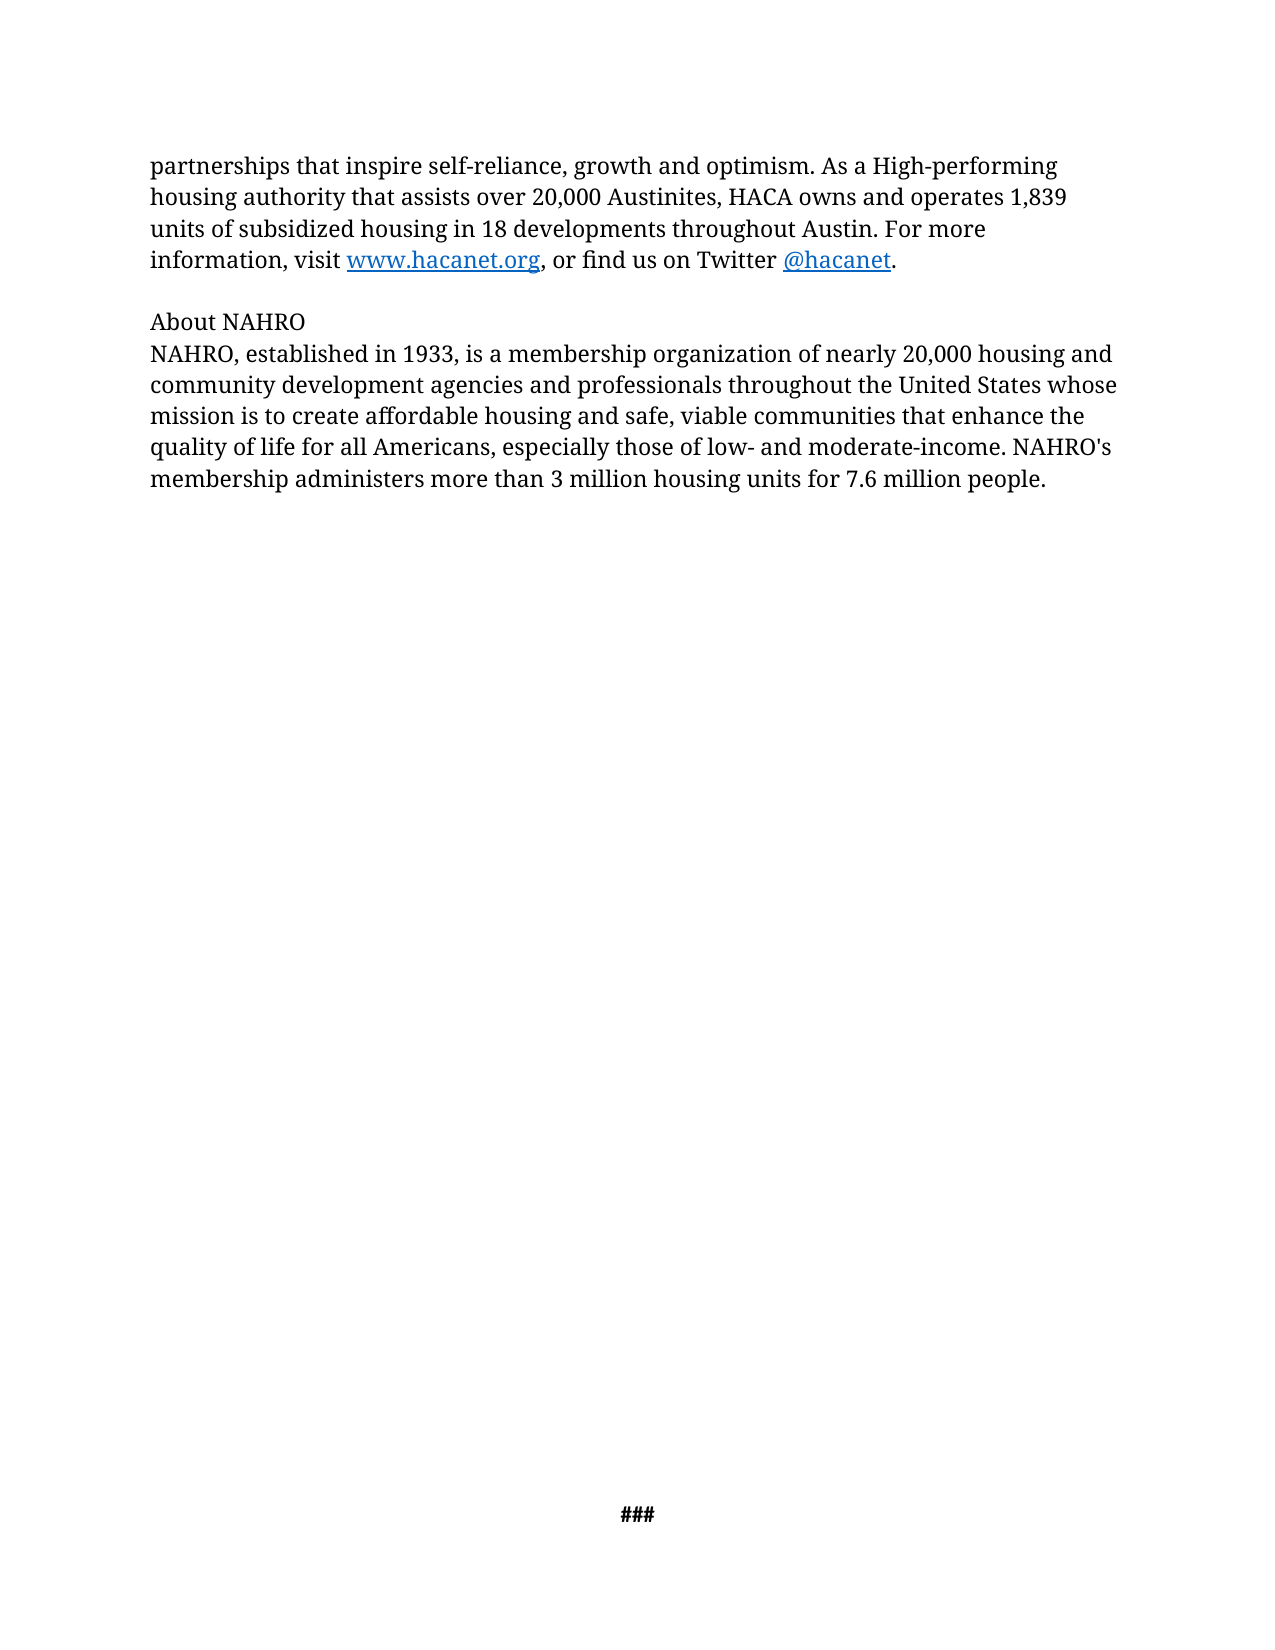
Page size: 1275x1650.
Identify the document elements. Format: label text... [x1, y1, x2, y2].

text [150, 150, 1125, 275]
text About NAHRO [150, 306, 1125, 337]
text NAHRO, established in 1933, is a membership organization of nearly 20,000 housing and community development agencies and professionals throughout the United States whose mission is to create affordable housing and safe, viable communities that enhance the quality of life for all Americans, especially those of low- and moderate-income. NAHRO's membership administers more than 3 million housing units for 7.6 million people. [150, 337, 1125, 494]
